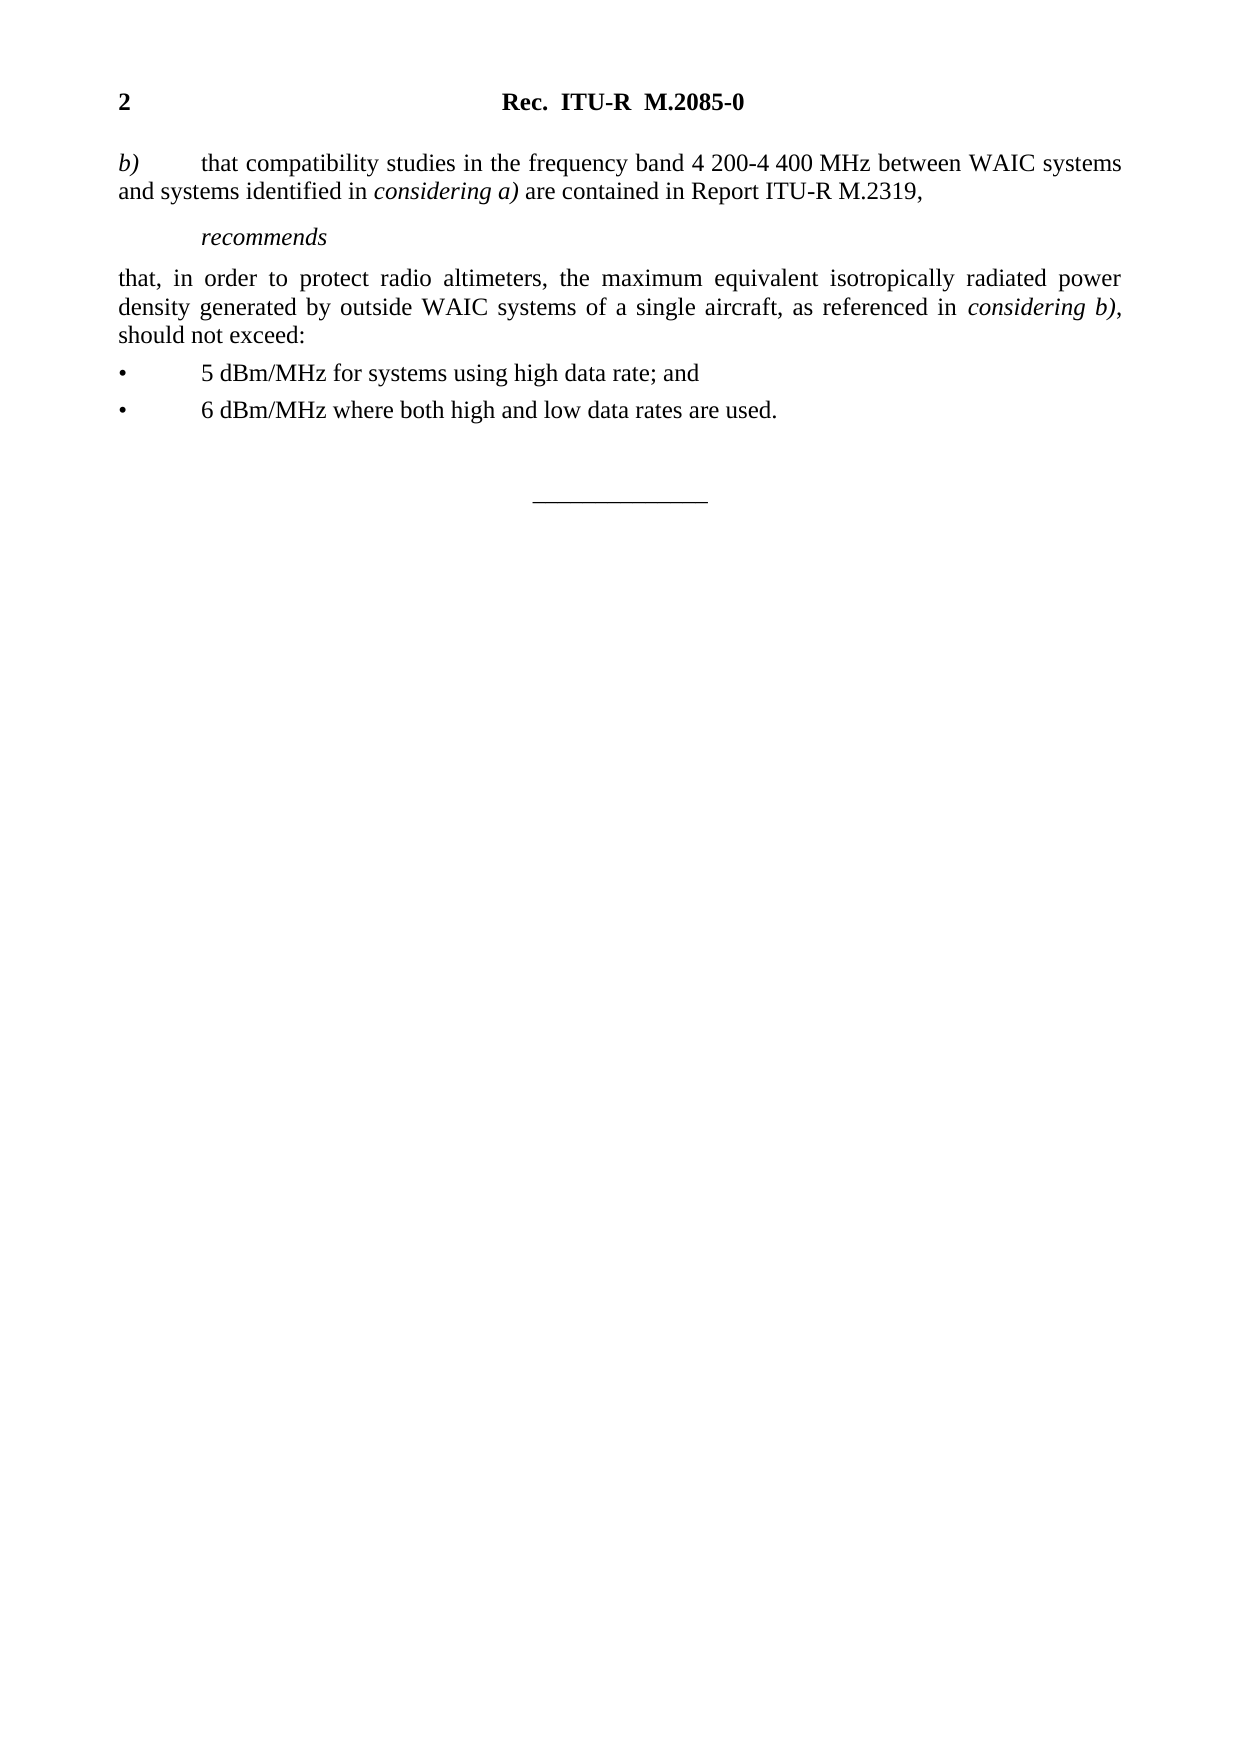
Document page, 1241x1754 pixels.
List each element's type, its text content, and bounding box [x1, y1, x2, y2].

text • 6 dBm/MHz where both high and low data rates are used. [118, 395, 1122, 423]
text that, in order to protect radio altimeters, the maximum equivalent isotropically radiated power density generated by outside WAIC systems of a single aircraft, as referenced in considering b), should not exceed: [118, 263, 1122, 349]
text ______________ [118, 477, 1122, 506]
text b) that compatibility studies in the frequency band 4 200-4 400 MHz between WAIC systems and systems identified in considering a) are contained in Report ITU-R M.2319, [118, 148, 1122, 205]
text recommends [201, 222, 1122, 251]
text • 5 dBm/MHz for systems using high data rate; and [118, 358, 1122, 386]
